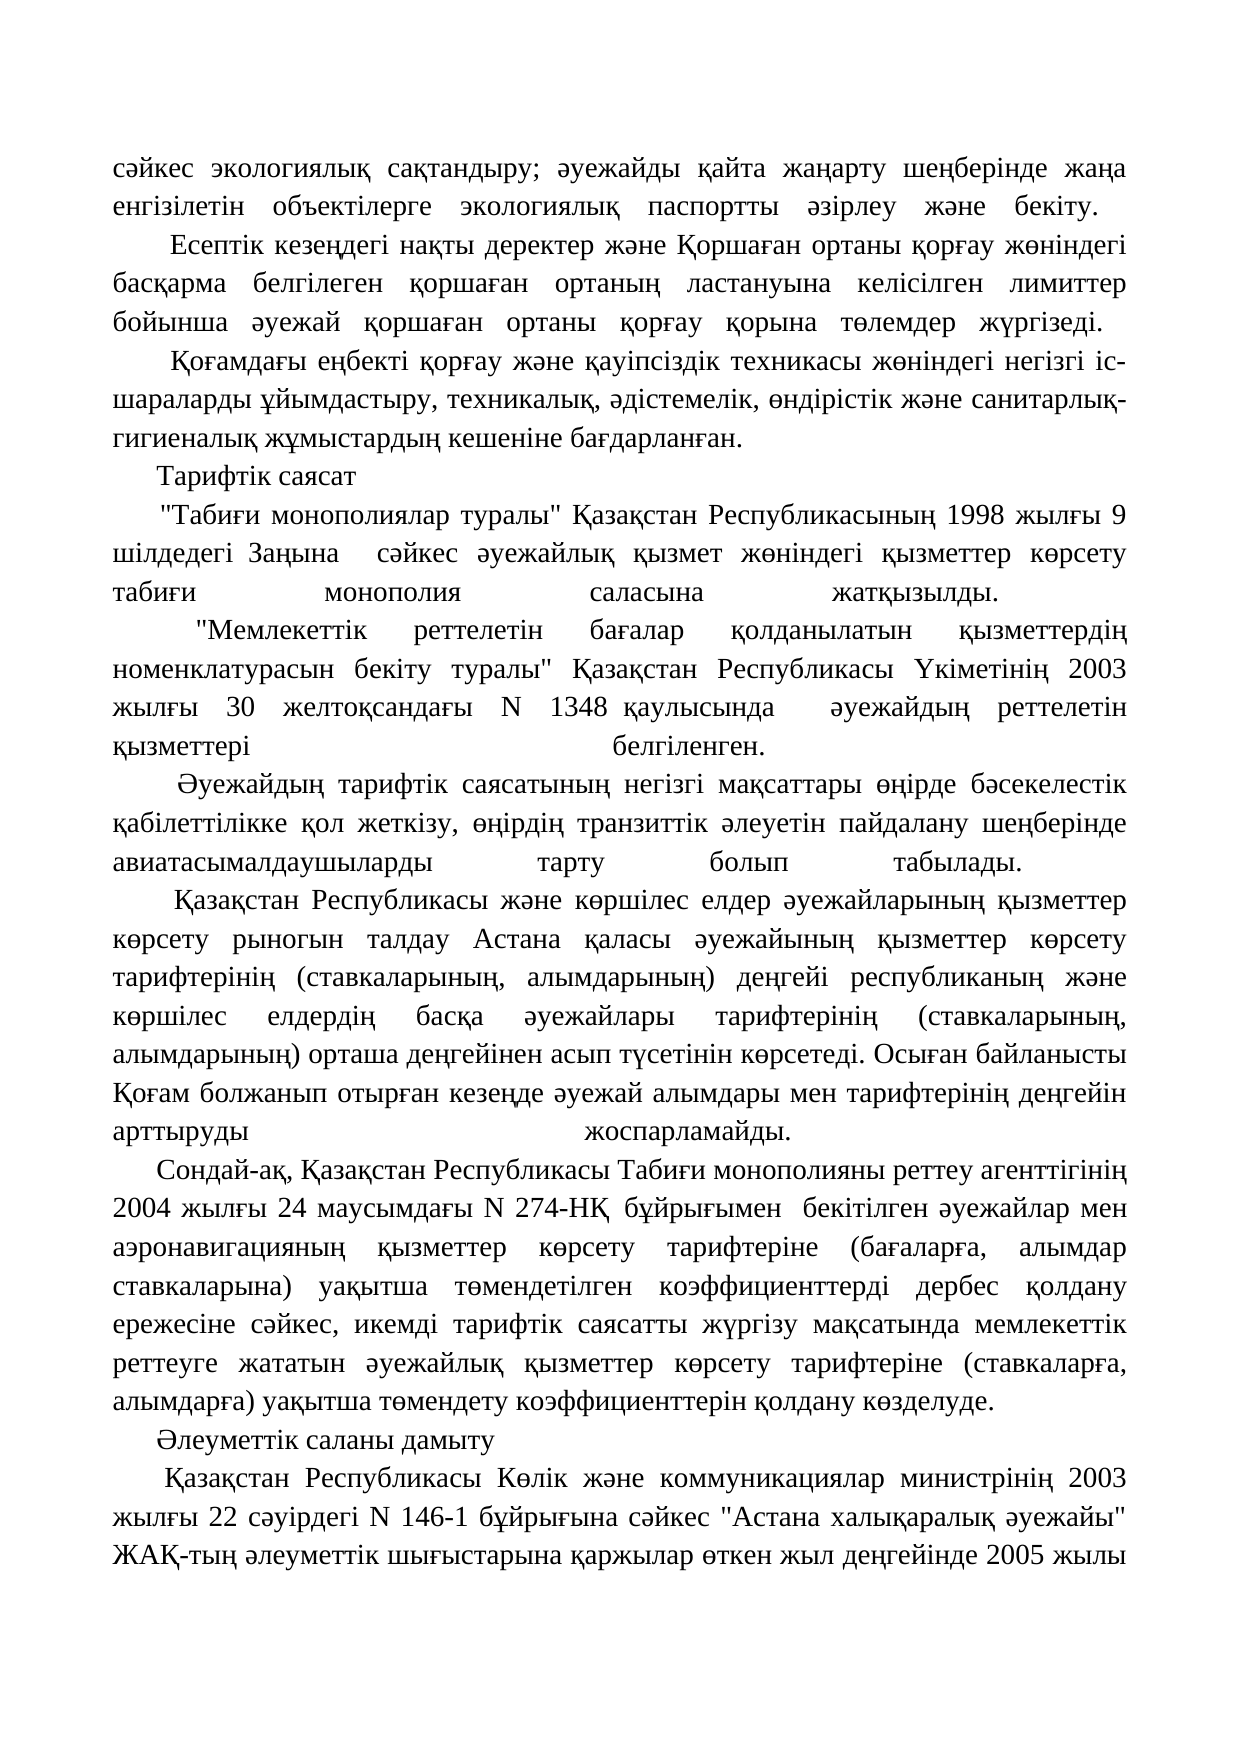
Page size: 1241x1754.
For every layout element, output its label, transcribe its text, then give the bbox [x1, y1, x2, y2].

text Тарифтік саясат [112, 458, 1128, 492]
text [112, 1460, 1128, 1571]
text "Табиғи монополиялар туралы" Қазақстан Республикасының 1998 жылғы 9 шiлдедегі Заңына сәйкес әуежайлық қызмет жөнiндегi қызметтер көрсету табиғи монополия саласына жатқызылды. "Мемлекеттiк реттелетiн бағалар қолданылатын қызметтердiң номенклатурасын бекiту туралы" Қазақстан Республикасы Үкiметiнiң 2003 жылғы 30 желтоқсандағы N 1348 қаулысында әуежайдың реттелетiн қызметтерi белгiленген. Әуежайдың тарифтiк саясатының негiзгі мақсаттары өңірде бәсекелестiк қабiлеттілiкке қол жеткiзу, өңiрдiң транзиттік әлеуетiн пайдалану шеңберiнде авиатасымалдаушыларды тарту болып табылады. Қазақстан Республикасы және көршiлес елдер әуежайларының қызметтер көрсету рыногын талдау Астана қаласы әуежайының қызметтер көрсету тарифтерiнiң (ставкаларының, алымдарының) деңгейі республиканың және көршiлес елдердiң басқа әуежайлары тарифтерінің (ставкаларының, алымдарының) орташа деңгейiнен асып түсетiнiн көрсетедi. Осыған байланысты Қоғам болжанып отырған кезеңде әуежай алымдары мен тарифтерінің деңгейiн арттыруды жоспарламайды. Сондай-ақ, Қазақстан Республикасы Табиғи монополияны реттеу агенттігiнiң 2004 жылғы 24 маусымдағы N 274-НҚ бұйрығымен бекiтiлген әуежайлар мен аэронавигацияның қызметтер көрсету тарифтерiне (бағаларға, алымдар ставкаларына) уақытша төмендетілген коэффициенттердi дербес қолдану ережесiне сәйкес, икемдi тарифтік саясатты жүргізу мақсатында мемлекеттiк реттеуге жататын әуежайлық қызметтер көрсету тарифтерiне (ставкаларға, алымдарға) уақытша төмендету коэффициенттерін қолдану көзделуде. [112, 497, 1128, 1417]
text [112, 150, 1128, 453]
text Әлеуметтiк саланы дамыту [112, 1422, 1128, 1455]
